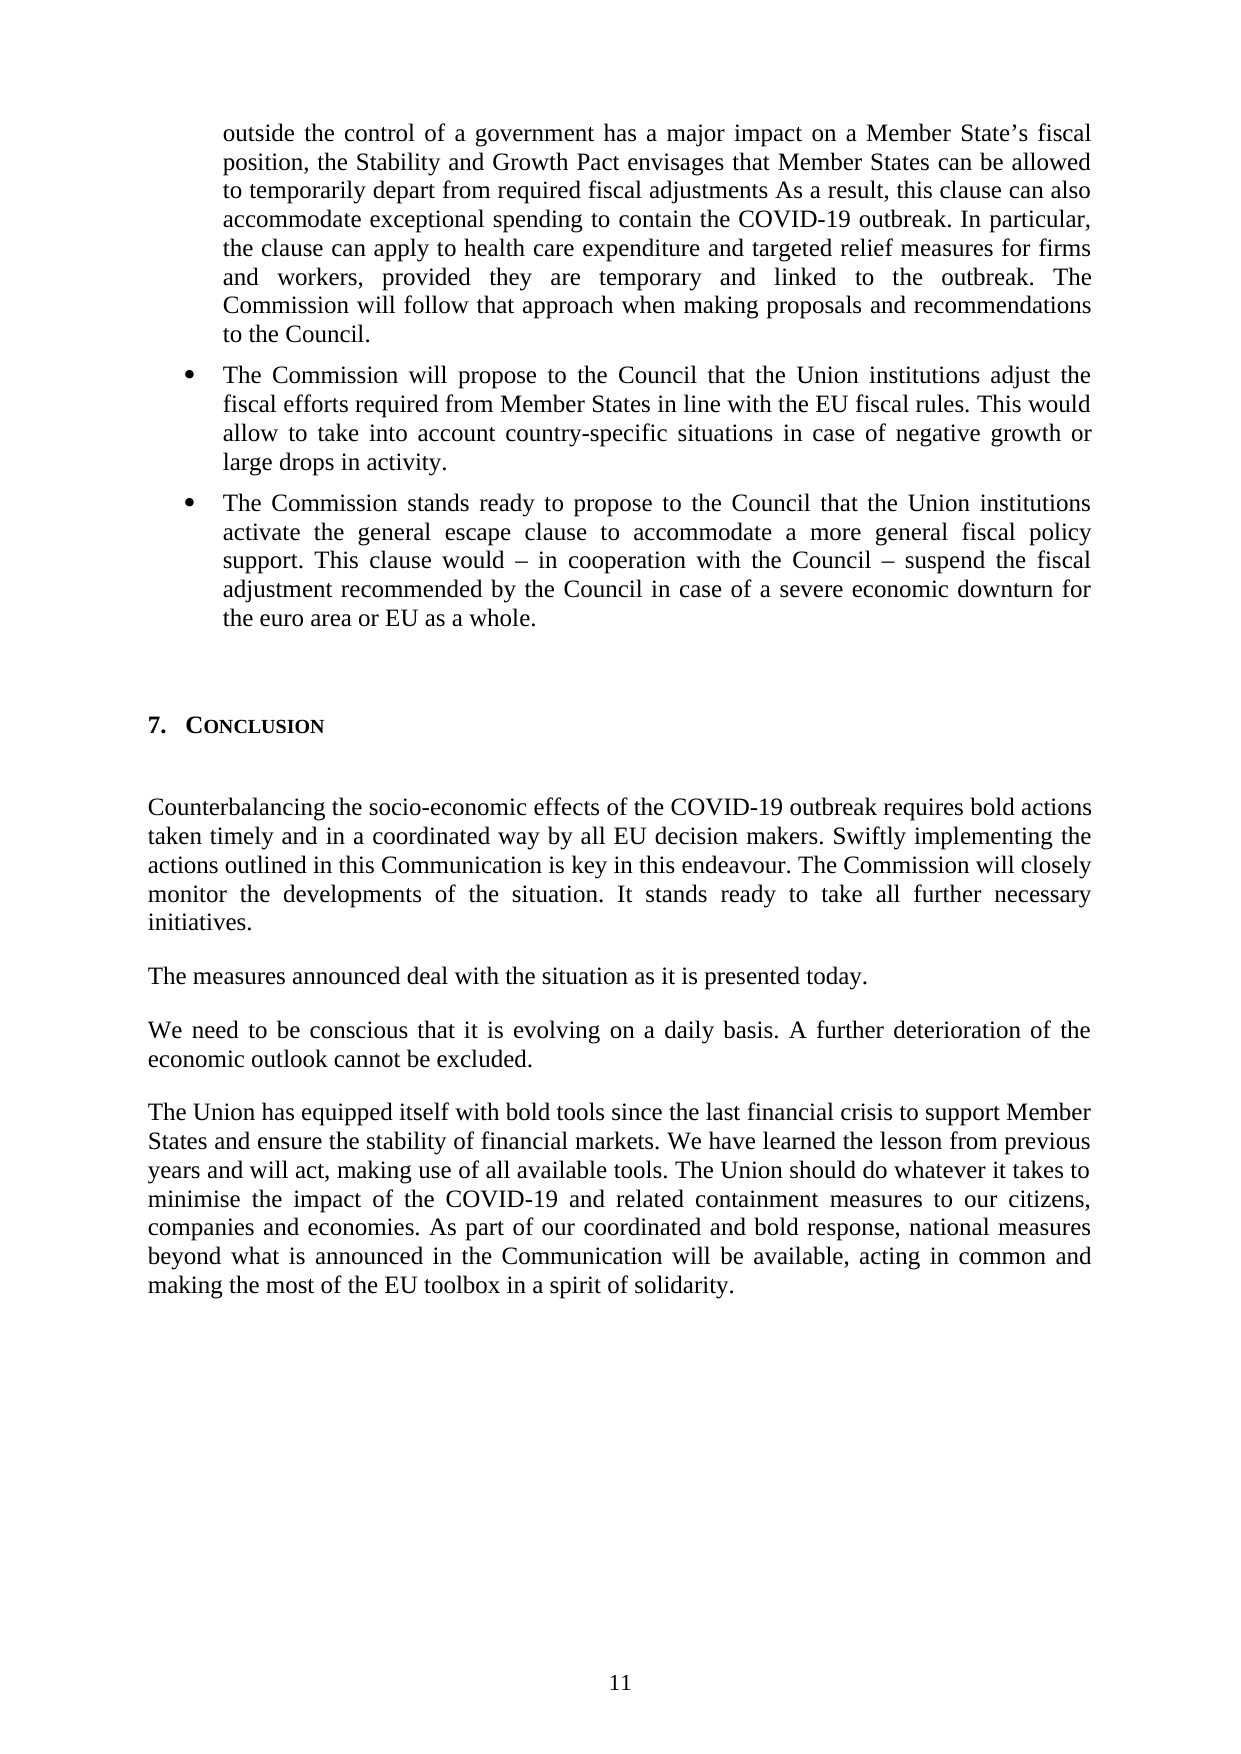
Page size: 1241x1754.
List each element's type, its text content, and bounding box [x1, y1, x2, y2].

text The Union has equipped itself with bold tools since the last financial crisis to support Member States and ensure the stability of financial markets. We have learned the lesson from previous years and will act, making use of all available tools. The Union should do whatever it takes to minimise the impact of the COVID-19 and related containment measures to our citizens, companies and economies. As part of our coordinated and bold response, national measures beyond what is announced in the Communication will be available, acting in common and making the most of the EU toolbox in a spirit of solidarity. [148, 1097, 1092, 1299]
text Counterbalancing the socio-economic effects of the COVID-19 outbreak requires bold actions taken timely and in a coordinated way by all EU decision makers. Swiftly implementing the actions outlined in this Communication is key in this endeavour. The Commission will closely monitor the developments of the situation. It stands ready to take all further necessary initiatives. [148, 792, 1092, 936]
list The Commission will propose to the Council that the Union institutions adjust the fiscal efforts required from Member States in line with the EU fiscal rules. This would allow to take into account country-specific situations in case of negative growth or large drops in activity. [185, 361, 1092, 476]
subtitle Conclusion [148, 711, 1092, 739]
list The Commission stands ready to propose to the Council that the Union institutions activate the general escape clause to accommodate a more general fiscal policy support. This clause would – in cooperation with the Council – suspend the fiscal adjustment recommended by the Council in case of a severe economic downturn for the euro area or EU as a whole. [185, 488, 1092, 632]
text We need to be conscious that it is evolving on a daily basis. A further deterioration of the economic outlook cannot be excluded. [148, 1015, 1092, 1072]
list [185, 118, 1092, 348]
text The measures announced deal with the situation as it is presented today. [148, 961, 1092, 990]
